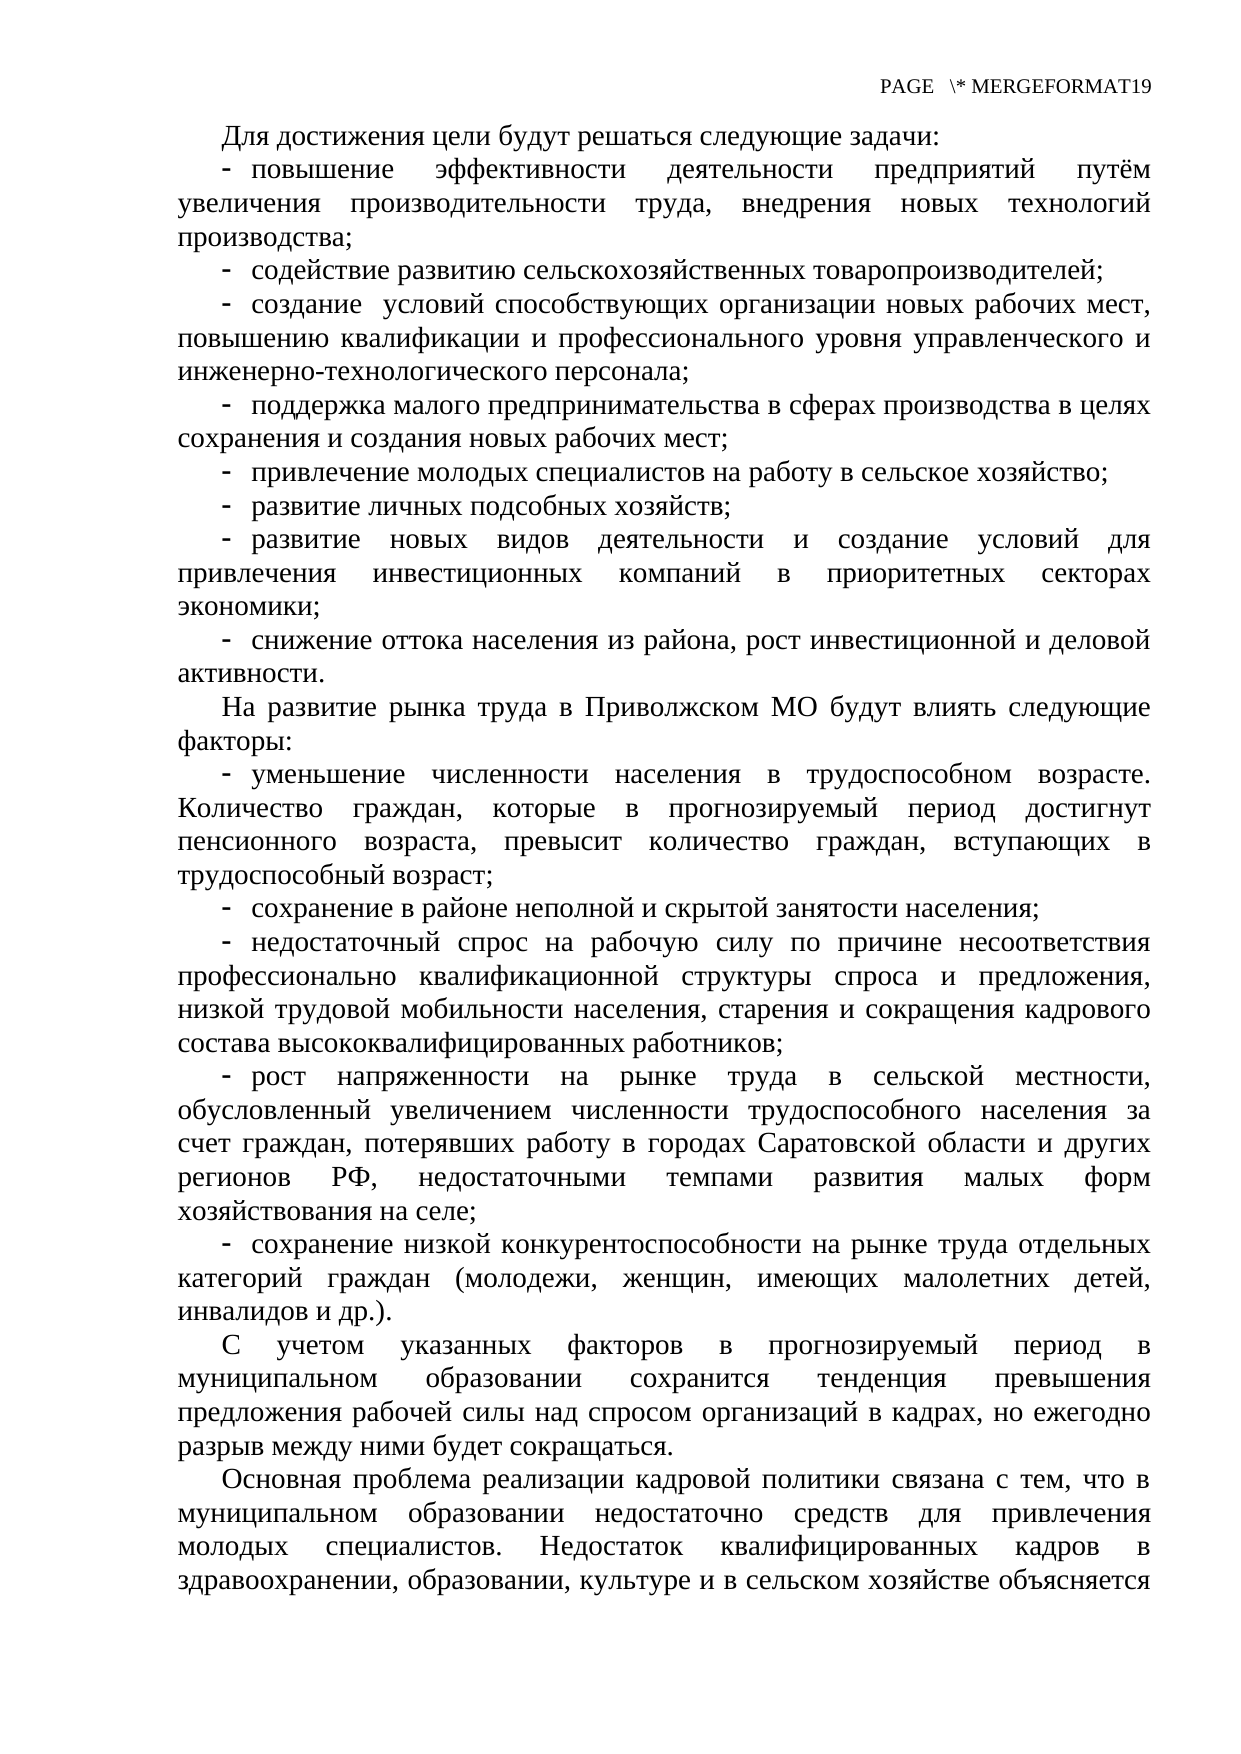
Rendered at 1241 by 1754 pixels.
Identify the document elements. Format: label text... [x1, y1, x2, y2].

list снижение оттока населения из района, рост инвестиционной и деловой активности. [177, 622, 1152, 689]
list сохранение низкой конкурентоспособности на рынке труда отдельных категорий граждан (молодежи, женщин, имеющих малолетних детей, инвалидов и др.). [177, 1226, 1152, 1327]
list уменьшение численности населения в трудоспособном возрасте. Количество граждан, которые в прогнозируемый период достигнут пенсионного возраста, превысит количество граждан, вступающих в трудоспособный возраст; [177, 756, 1152, 891]
text Для достижения цели будут решаться следующие задачи: [177, 118, 1152, 152]
list создание условий способствующих организации новых рабочих мест, повышению квалификации и профессионального уровня управленческого и инженерно-технологического персонала; [177, 286, 1152, 387]
text На развитие рынка труда в Приволжском МО будут влиять следующие факторы: [177, 689, 1152, 756]
list содействие развитию сельскохозяйственных товаропроизводителей; [177, 252, 1152, 286]
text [177, 1461, 1152, 1595]
list сохранение в районе неполной и скрытой занятости населения; [177, 891, 1152, 924]
list развитие новых видов деятельности и создание условий для привлечения инвестиционных компаний в приоритетных секторах экономики; [177, 521, 1152, 622]
list рост напряженности на рынке труда в сельской местности, обусловленный увеличением численности трудоспособного населения за счет граждан, потерявших работу в городах Саратовской области и других регионов РФ, недостаточными темпами развития малых форм хозяйствования на селе; [177, 1058, 1152, 1226]
list недостаточный спрос на рабочую силу по причине несоответствия профессионально квалификационной структуры спроса и предложения, низкой трудовой мобильности населения, старения и сокращения кадрового состава высококвалифицированных работников; [177, 924, 1152, 1058]
text С учетом указанных факторов в прогнозируемый период в муниципальном образовании сохранится тенденция превышения предложения рабочей силы над спросом организаций в кадрах, но ежегодно разрыв между ними будет сокращаться. [177, 1327, 1152, 1461]
list привлечение молодых специалистов на работу в сельское хозяйство; [177, 454, 1152, 488]
list повышение эффективности деятельности предприятий путём увеличения производительности труда, внедрения новых технологий производства; [177, 152, 1152, 252]
list поддержка малого предпринимательства в сферах производства в целях сохранения и создания новых рабочих мест; [177, 387, 1152, 454]
list развитие личных подсобных хозяйств; [177, 488, 1152, 521]
